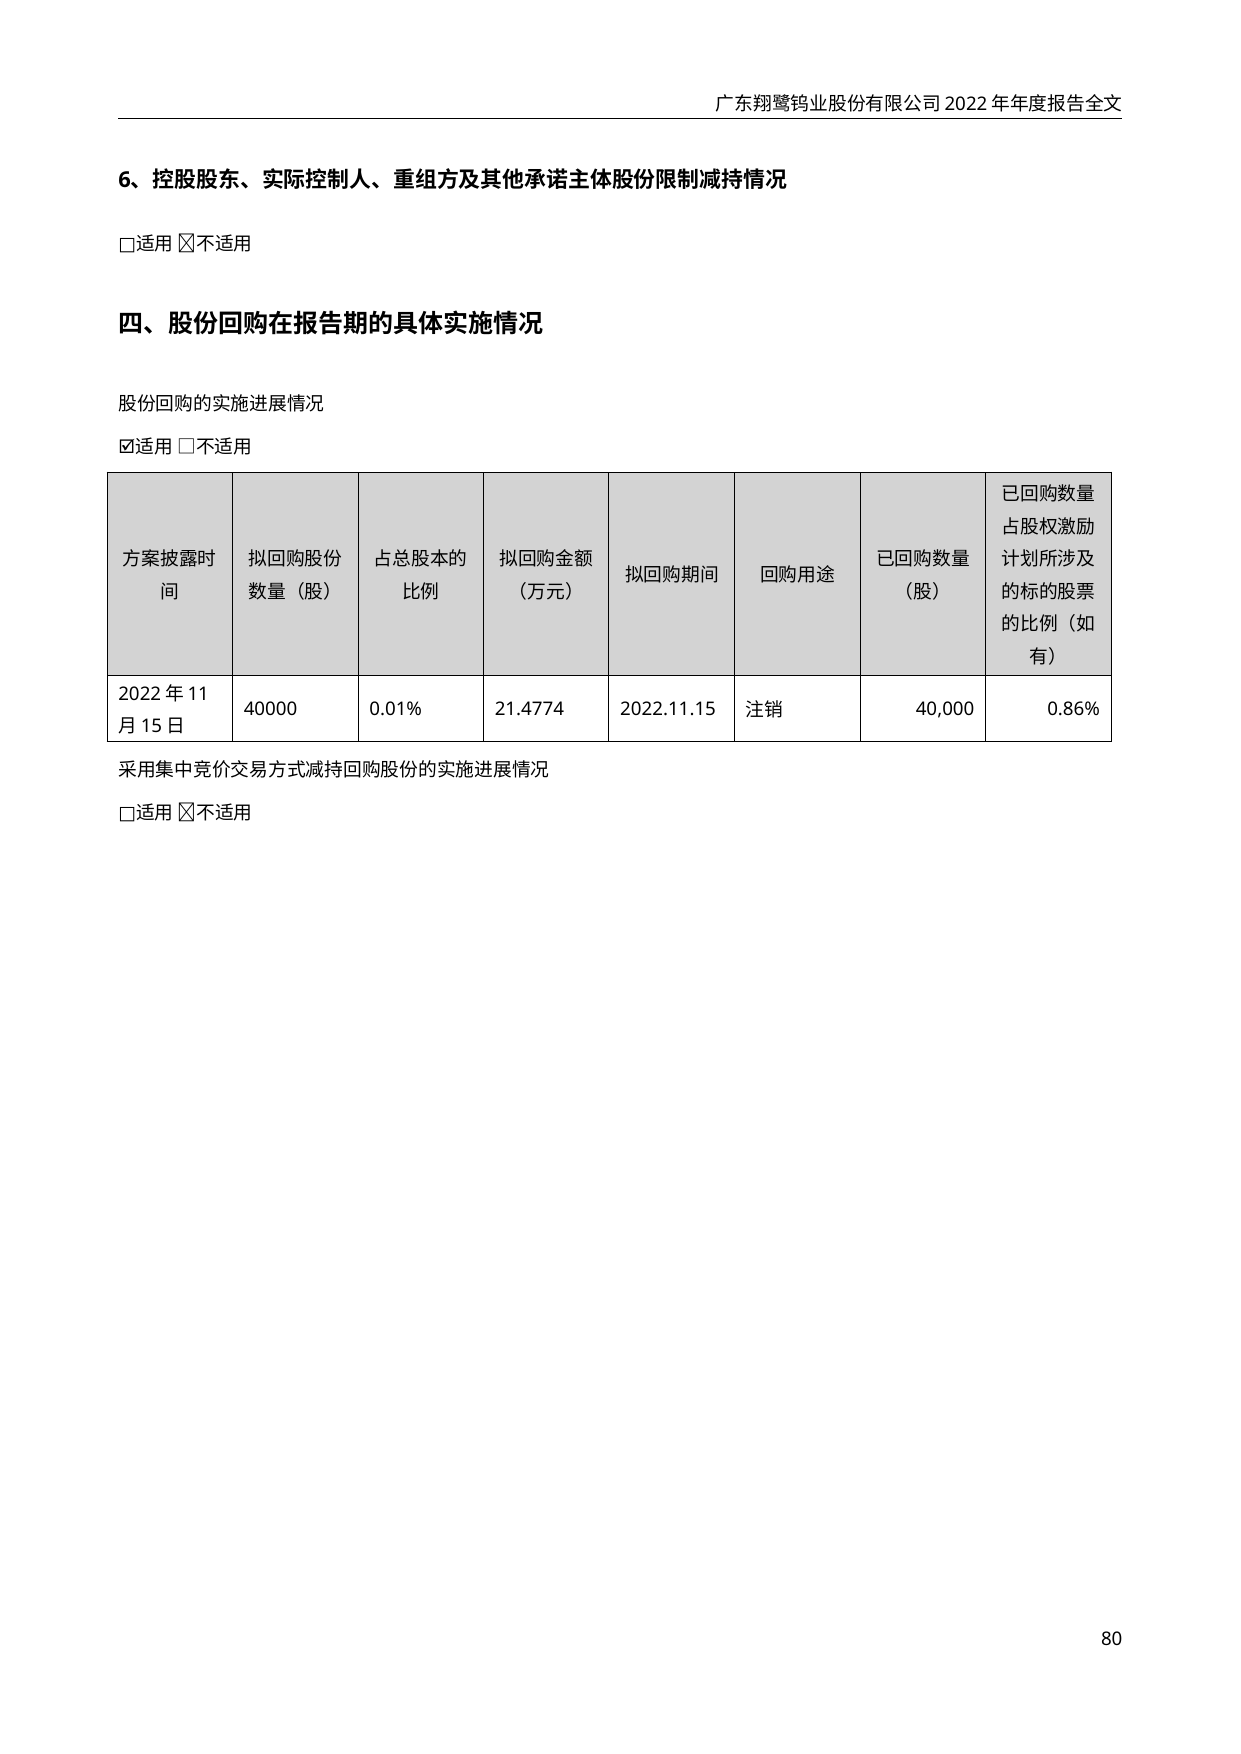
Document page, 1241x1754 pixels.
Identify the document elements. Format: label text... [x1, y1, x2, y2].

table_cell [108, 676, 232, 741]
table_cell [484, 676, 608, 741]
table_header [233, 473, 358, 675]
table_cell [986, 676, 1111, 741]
text 适用 □不适用 [118, 429, 1122, 461]
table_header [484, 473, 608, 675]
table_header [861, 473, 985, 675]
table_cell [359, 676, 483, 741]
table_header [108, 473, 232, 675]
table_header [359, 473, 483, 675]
text □适用 不适用 [118, 226, 1122, 258]
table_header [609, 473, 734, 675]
text 采用集中竞价交易方式减持回购股份的实施进展情况 [118, 752, 1122, 784]
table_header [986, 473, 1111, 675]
subtitle 6、控股股东、实际控制人、重组方及其他承诺主体股份限制减持情况 [118, 162, 1122, 194]
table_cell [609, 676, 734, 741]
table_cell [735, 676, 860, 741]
text 股份回购的实施进展情况 [118, 386, 1122, 418]
text □适用 不适用 [118, 795, 1122, 827]
subtitle 四、股份回购在报告期的具体实施情况 [118, 289, 1122, 354]
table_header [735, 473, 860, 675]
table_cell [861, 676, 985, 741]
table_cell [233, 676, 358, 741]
